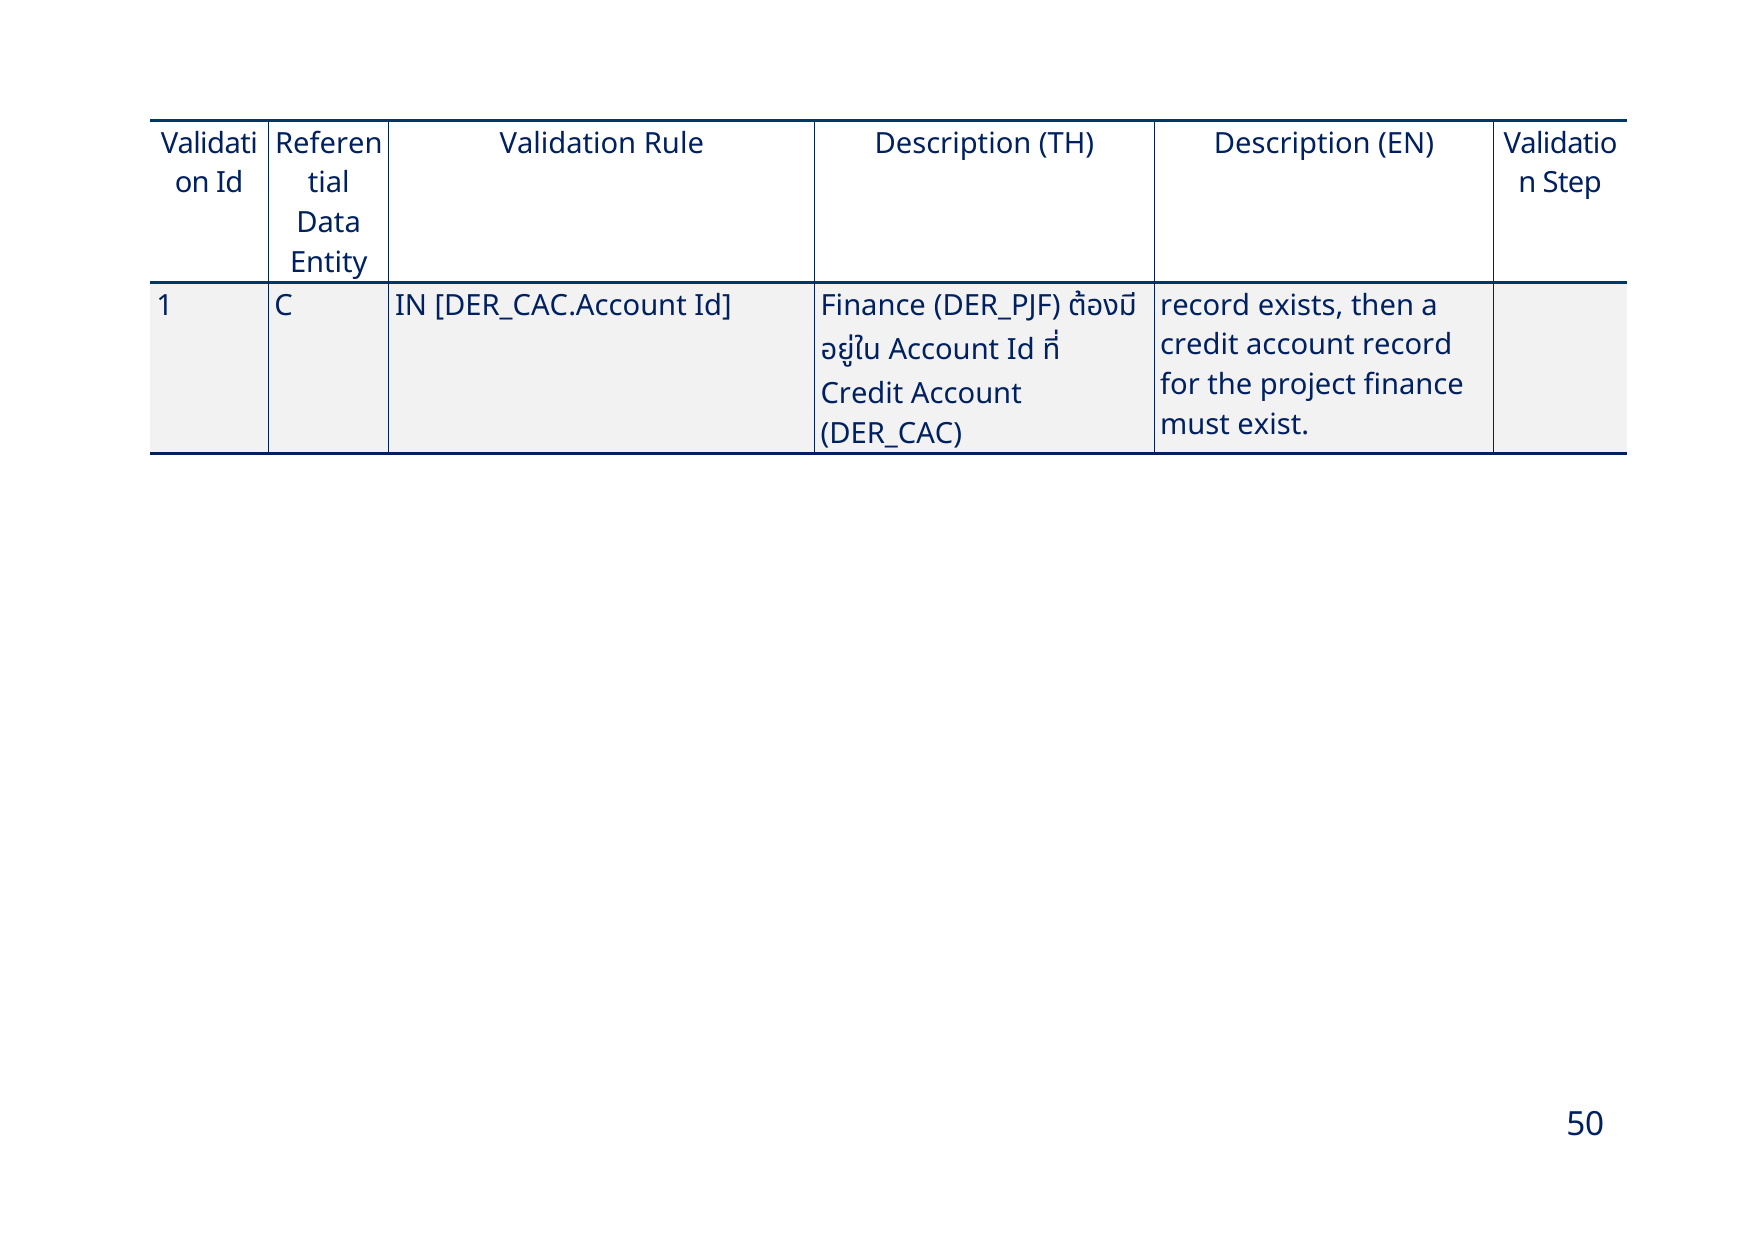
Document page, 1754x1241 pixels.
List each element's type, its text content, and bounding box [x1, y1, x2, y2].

table_header Description (TH) [815, 122, 1154, 281]
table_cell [389, 284, 814, 452]
table_cell RIPJF001 [150, 284, 268, 452]
table_header Referential Data Entity [269, 122, 388, 281]
table_cell DER_CAC [269, 284, 388, 452]
table_header Validation Rule [389, 122, 814, 281]
table_cell Complex [1494, 284, 1627, 452]
table_header Description (EN) [1155, 122, 1493, 281]
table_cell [815, 284, 1154, 452]
table_header Validation Step [1494, 122, 1627, 281]
table_header Validation Id [150, 122, 268, 281]
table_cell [1155, 284, 1493, 452]
